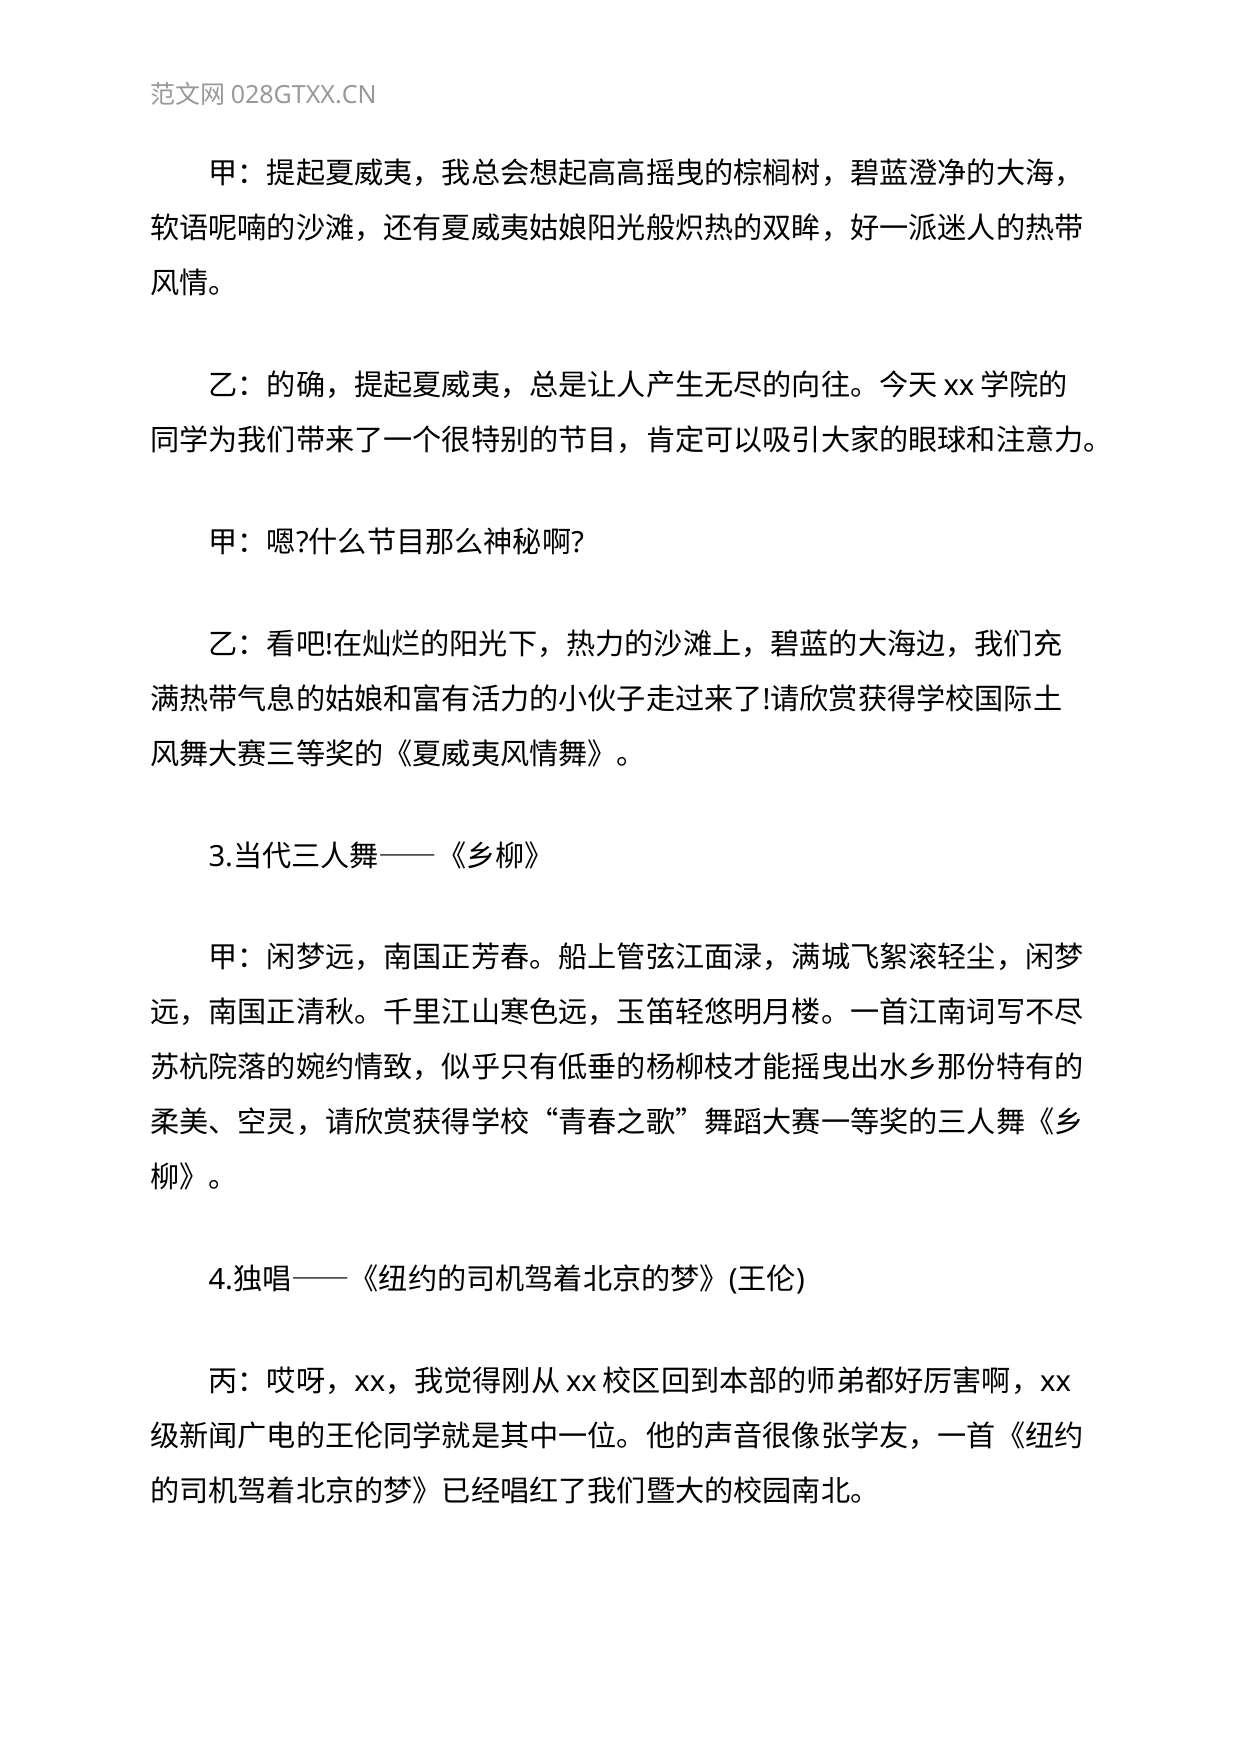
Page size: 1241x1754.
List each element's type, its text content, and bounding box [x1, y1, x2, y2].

text 3.当代三人舞——《乡柳》 [150, 832, 1090, 874]
text 4.独唱——《纽约的司机驾着北京的梦》(王伦) [150, 1255, 1090, 1298]
text 乙：看吧!在灿烂的阳光下，热力的沙滩上，碧蓝的大海边，我们充满热带气息的姑娘和富有活力的小伙子走过来了!请欣赏获得学校国际土风舞大赛三等奖的《夏威夷风情舞》。 [150, 620, 1090, 773]
text 甲：嗯?什么节目那么神秘啊? [150, 518, 1090, 561]
text 甲：提起夏威夷，我总会想起高高摇曳的棕榈树，碧蓝澄净的大海，软语呢喃的沙滩，还有夏威夷姑娘阳光般炽热的双眸，好一派迷人的热带风情。 [150, 150, 1090, 302]
text 丙：哎呀，xx，我觉得刚从xx校区回到本部的师弟都好厉害啊，xx级新闻广电的王伦同学就是其中一位。他的声音很像张学友，一首《纽约的司机驾着北京的梦》已经唱红了我们暨大的校园南北。 [150, 1357, 1090, 1509]
text 甲：闲梦远，南国正芳春。船上管弦江面渌，满城飞絮滚轻尘，闲梦远，南国正清秋。千里江山寒色远，玉笛轻悠明月楼。一首江南词写不尽苏杭院落的婉约情致，似乎只有低垂的杨柳枝才能摇曳出水乡那份特有的柔美、空灵，请欣赏获得学校“青春之歌”舞蹈大赛一等奖的三人舞《乡柳》。 [150, 934, 1090, 1196]
text 乙：的确，提起夏威夷，总是让人产生无尽的向往。今天xx学院的同学为我们带来了一个很特别的节目，肯定可以吸引大家的眼球和注意力。 [150, 362, 1090, 459]
